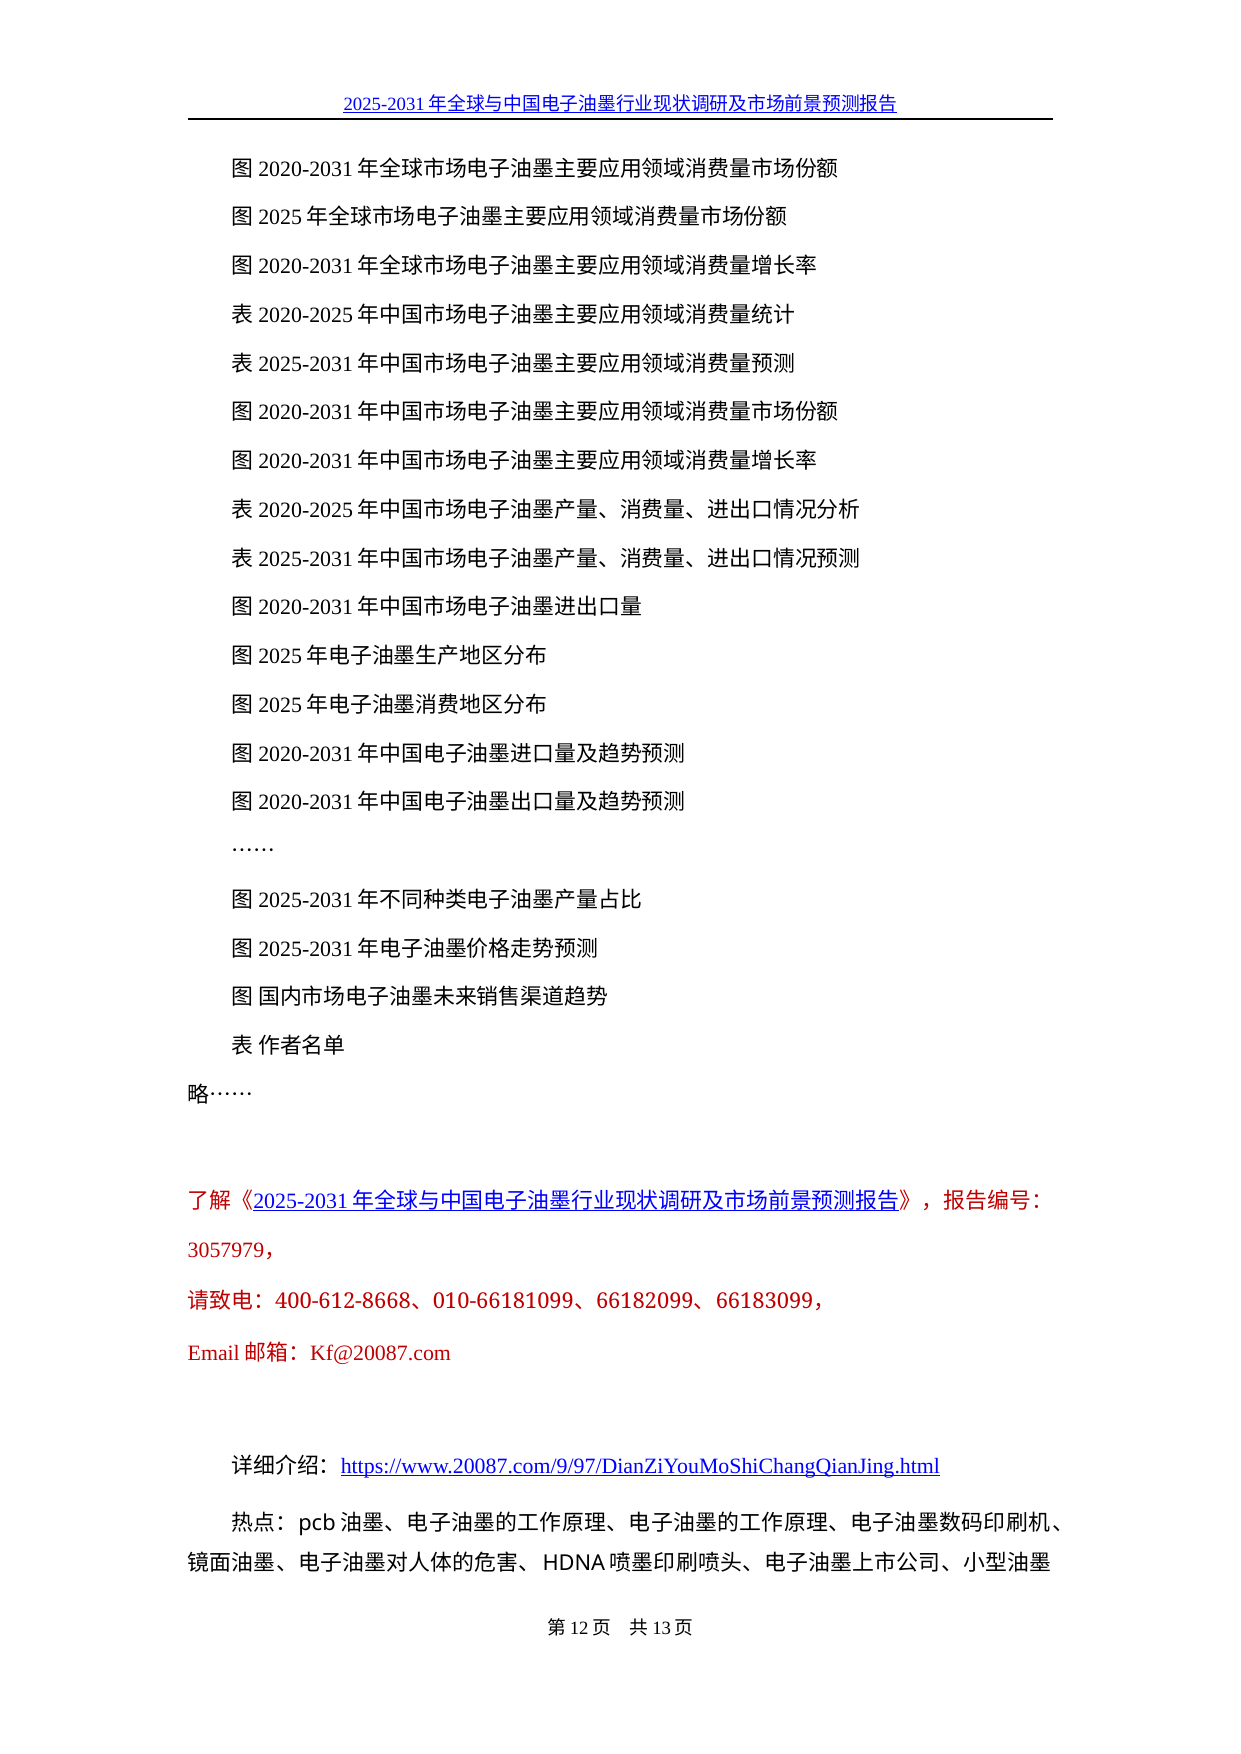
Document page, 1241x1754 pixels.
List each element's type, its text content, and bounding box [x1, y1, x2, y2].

text 请致电：400-612-8668、010-66181099、66182099、66183099， [187, 1283, 1053, 1316]
text 了解《2025-2031年全球与中国电子油墨行业现状调研及市场前景预测报告》，报告编号：3057979， [187, 1183, 1053, 1264]
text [187, 150, 1053, 1109]
text Email邮箱：Kf@20087.com [187, 1335, 1053, 1367]
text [187, 1504, 1053, 1577]
text 详细介绍：https://www.20087.com/9/97/DianZiYouMoShiChangQianJing.html [187, 1448, 1053, 1480]
